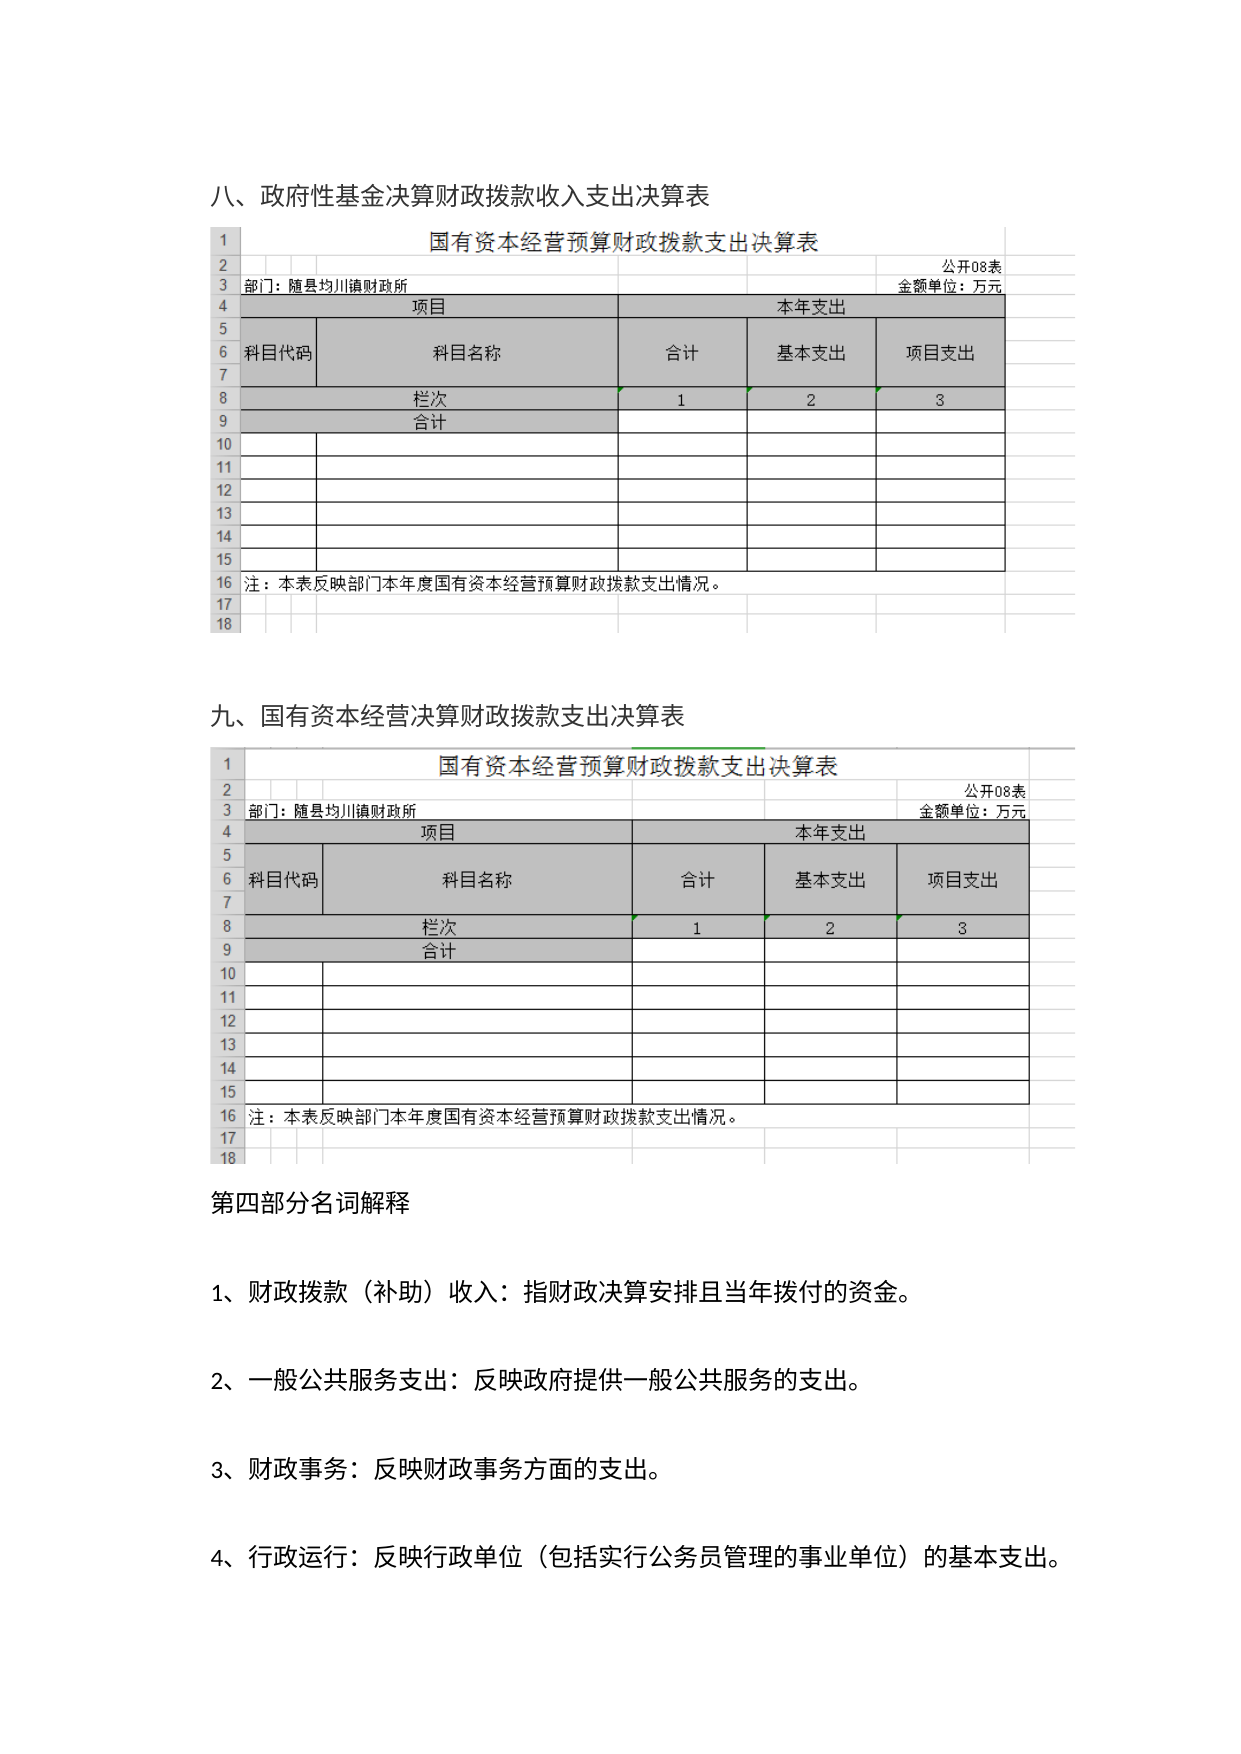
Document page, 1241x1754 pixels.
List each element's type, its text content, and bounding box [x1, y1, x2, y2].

picture [210, 747, 1075, 1164]
text 第四部分名词解释 [167, 1169, 1053, 1234]
list 九、国有资本经营决算财政拨款支出决算表 [210, 682, 1053, 747]
text 2、一般公共服务支出：反映政府提供一般公共服务的支出。 [167, 1346, 1053, 1411]
picture [210, 227, 1076, 633]
text 3、财政事务：反映财政事务方面的支出。 [167, 1435, 1053, 1500]
text 4、行政运行：反映行政单位（包括实行公务员管理的事业单位）的基本支出。 [167, 1523, 1053, 1588]
list 八、政府性基金决算财政拨款收入支出决算表 [210, 162, 1053, 227]
text 1、财政拨款（补助）收入：指财政决算安排且当年拨付的资金。 [167, 1258, 1053, 1323]
